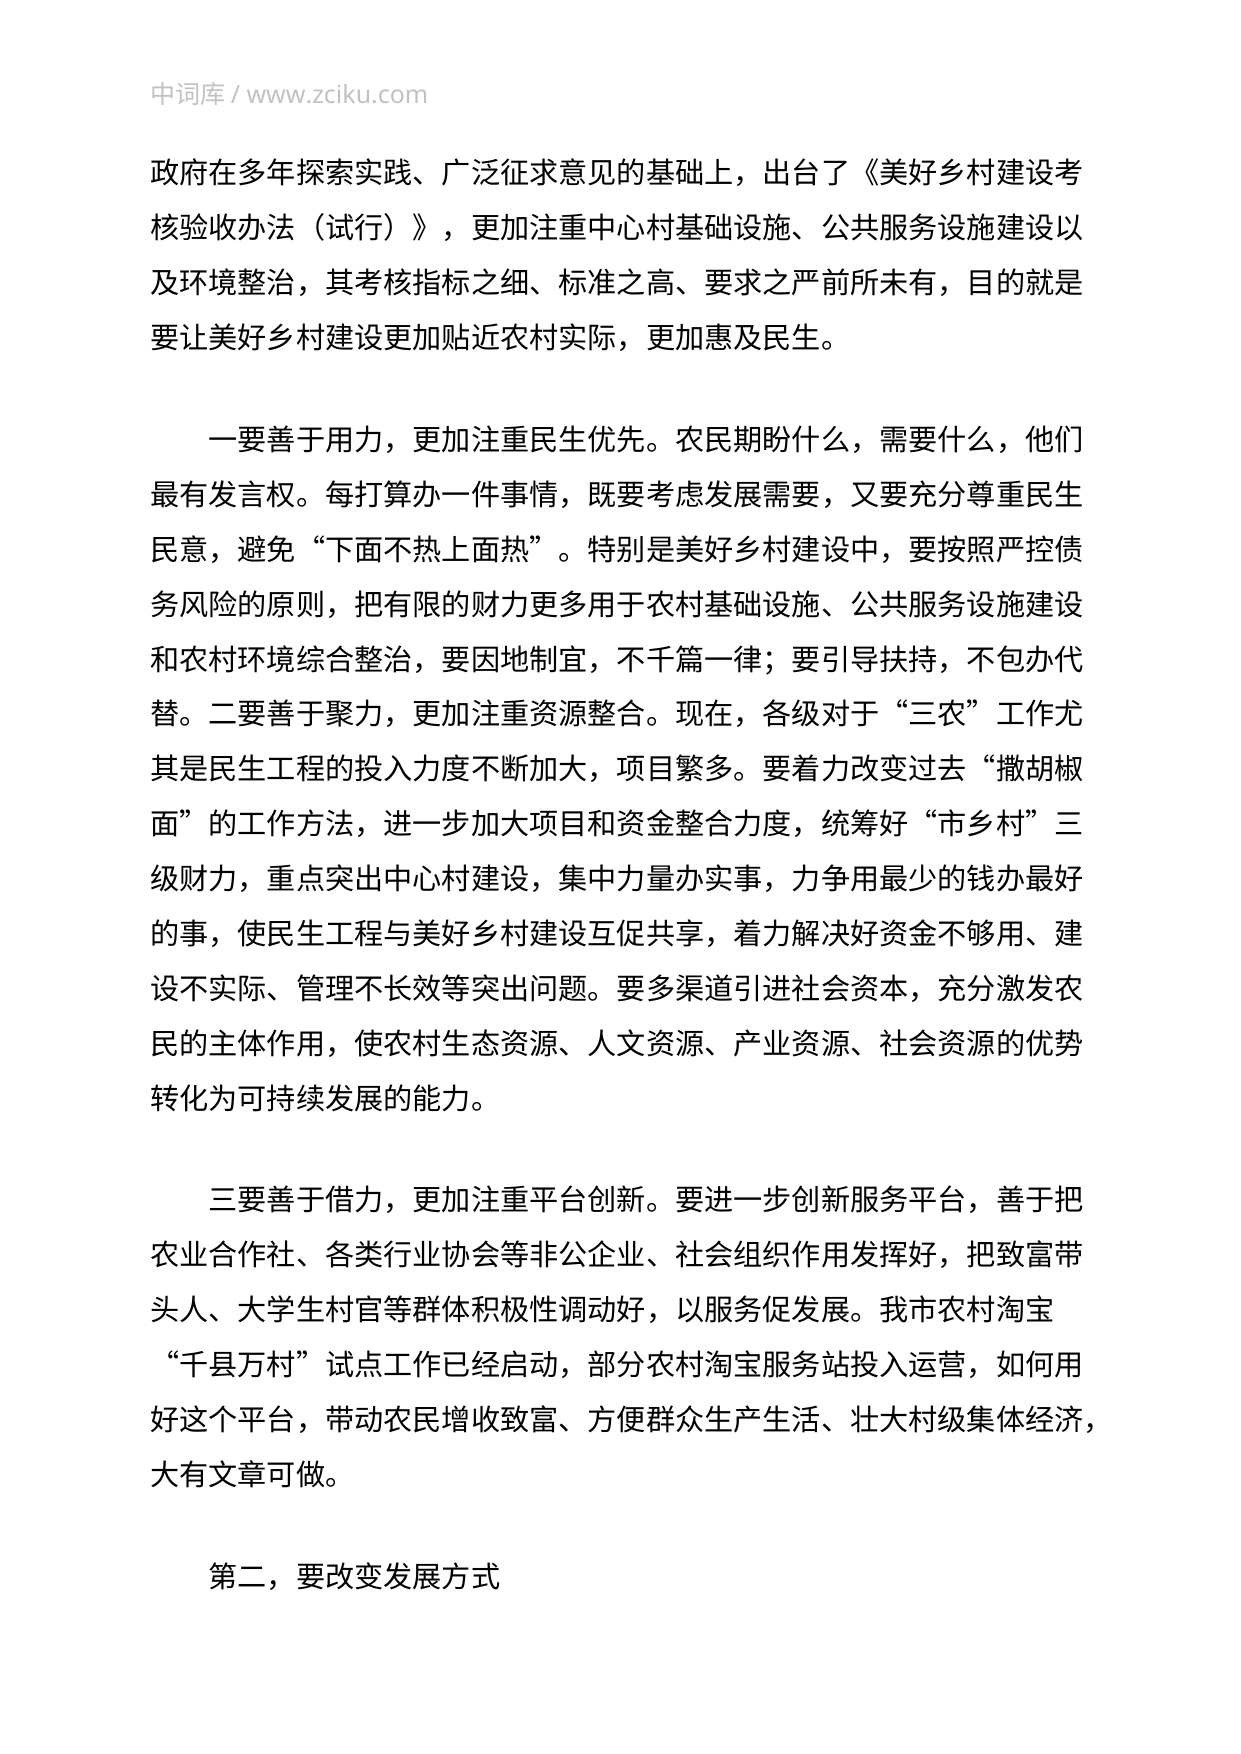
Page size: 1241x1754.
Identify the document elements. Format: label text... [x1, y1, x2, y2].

text 第二，要改变发展方式 [150, 1553, 1090, 1596]
text 一要善于用力，更加注重民生优先。农民期盼什么，需要什么，他们最有发言权。每打算办一件事情，既要考虑发展需要，又要充分尊重民生民意，避免“下面不热上面热”。特别是美好乡村建设中，要按照严控债务风险的原则，把有限的财力更多用于农村基础设施、公共服务设施建设和农村环境综合整治，要因地制宜，不千篇一律；要引导扶持，不包办代替。二要善于聚力，更加注重资源整合。现在，各级对于“三农”工作尤其是民生工程的投入力度不断加大，项目繁多。要着力改变过去“撒胡椒面”的工作方法，进一步加大项目和资金整合力度，统筹好“市乡村”三级财力，重点突出中心村建设，集中力量办实事，力争用最少的钱办最好的事，使民生工程与美好乡村建设互促共享，着力解决好资金不够用、建设不实际、管理不长效等突出问题。要多渠道引进社会资本，充分激发农民的主体作用，使农村生态资源、人文资源、产业资源、社会资源的优势转化为可持续发展的能力。 [150, 416, 1090, 1117]
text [150, 150, 1090, 357]
text 三要善于借力，更加注重平台创新。要进一步创新服务平台，善于把农业合作社、各类行业协会等非公企业、社会组织作用发挥好，把致富带头人、大学生村官等群体积极性调动好，以服务促发展。我市农村淘宝“千县万村”试点工作已经启动，部分农村淘宝服务站投入运营，如何用好这个平台，带动农民增收致富、方便群众生产生活、壮大村级集体经济，大有文章可做。 [150, 1177, 1090, 1494]
